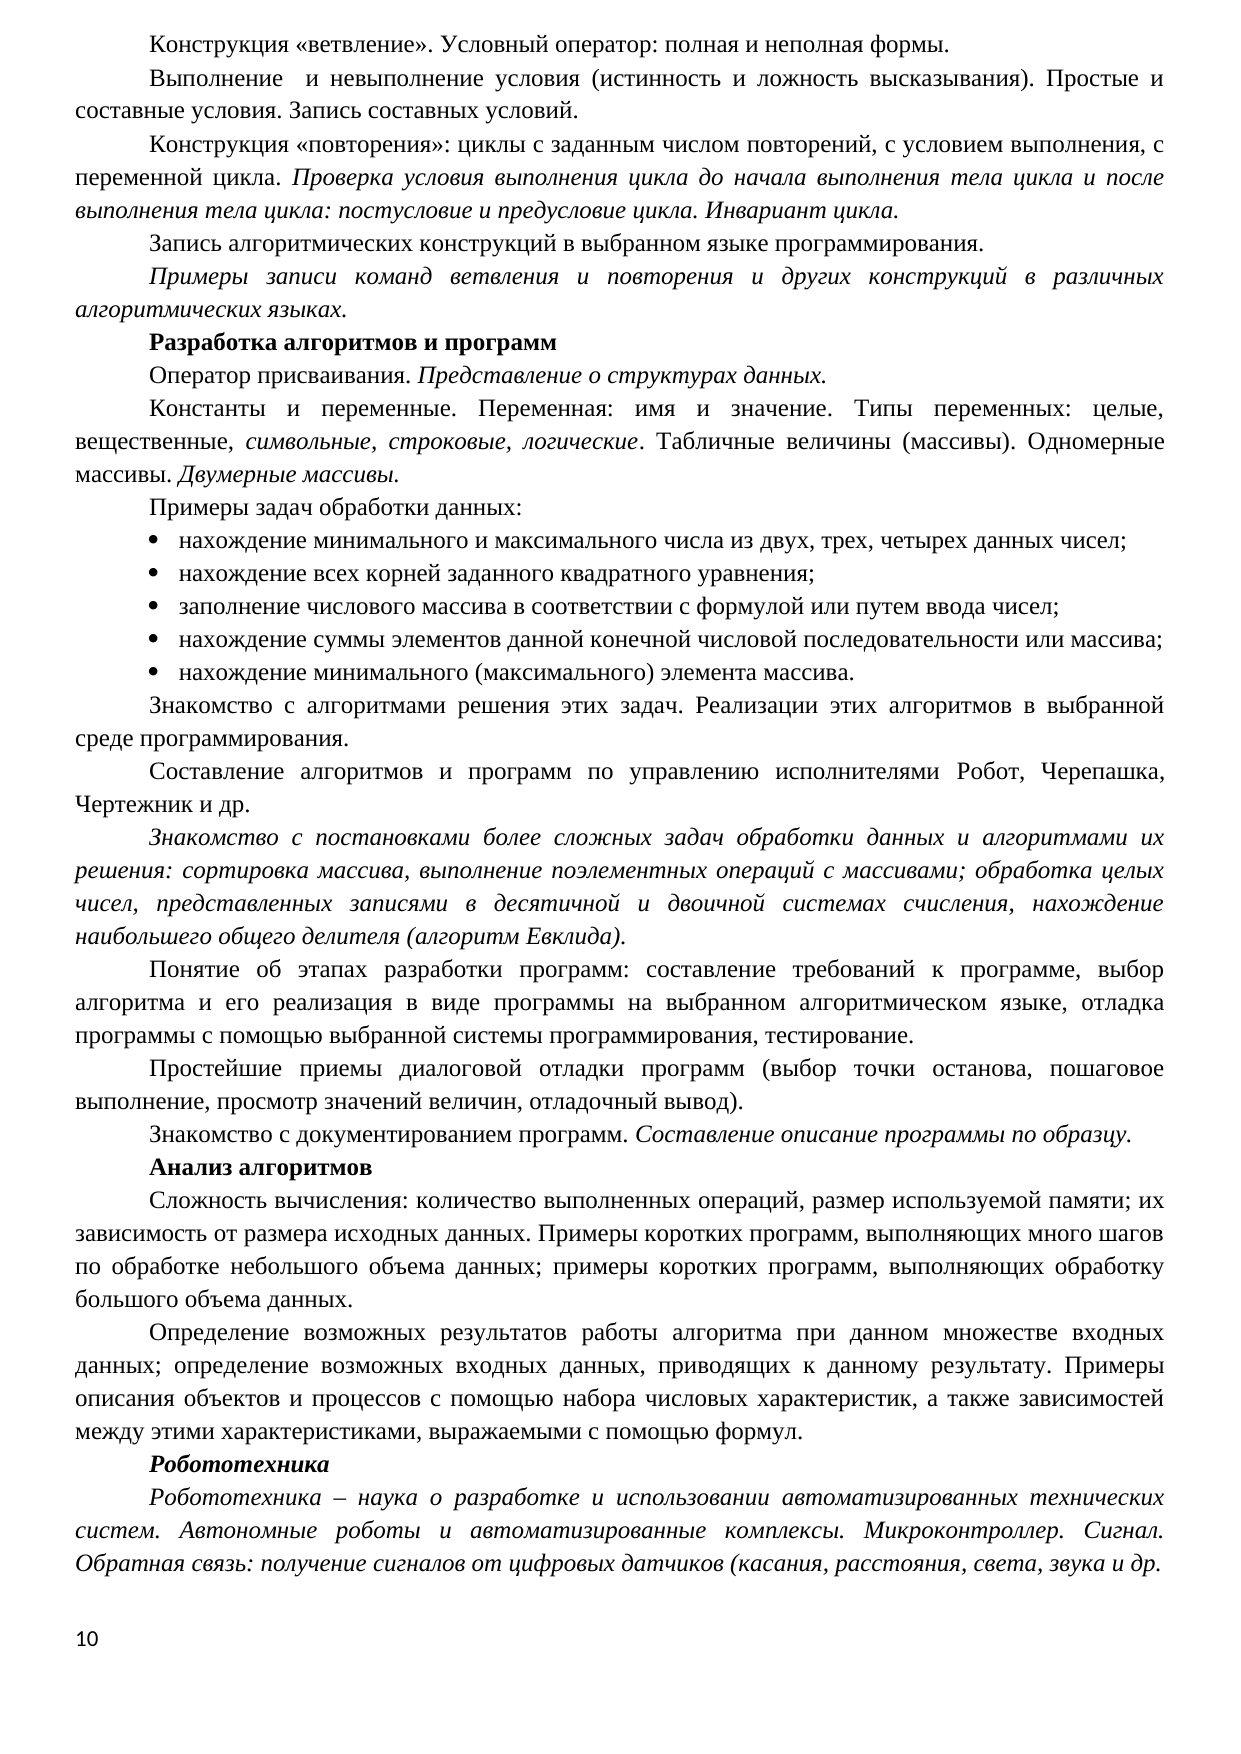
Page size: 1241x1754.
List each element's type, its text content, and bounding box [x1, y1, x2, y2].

text Сложность вычисления: количество выполненных операций, размер используемой памяти; их зависимость от размера исходных данных. Примеры коротких программ, выполняющих много шагов по обработке небольшого объема данных; примеры коротких программ, выполняющих обработку большого объема данных. [75, 1185, 1165, 1313]
text Примеры задач обработки данных: [75, 492, 1165, 521]
text Робототехника – наука о разработке и использовании автоматизированных технических систем. Автономные роботы и автоматизированные комплексы. Микроконтроллер. Сигнал. Обратная связь: получение сигналов от цифровых датчиков (касания, расстояния, света, звука и др. [75, 1482, 1165, 1577]
text Знакомство с постановками более сложных задач обработки данных и алгоритмами их решения: сортировка массива, выполнение поэлементных операций с массивами; обработка целых чисел, представленных записями в десятичной и двоичной системах счисления, нахождение наибольшего общего делителя (алгоритм Евклида). [75, 822, 1165, 950]
text Оператор присваивания. Представление о структурах данных. [75, 360, 1165, 388]
list нахождение всех корней заданного квадратного уравнения; [75, 558, 1165, 587]
text Простейшие приемы диалоговой отладки программ (выбор точки останова, пошаговое выполнение, просмотр значений величин, отладочный вывод). [75, 1053, 1165, 1115]
text Конструкция «ветвление». Условный оператор: полная и неполная формы. [75, 29, 1165, 58]
text Запись алгоритмических конструкций в выбранном языке программирования. [75, 228, 1165, 256]
text Выполнение и невыполнение условия (истинность и ложность высказывания). Простые и составные условия. Запись составных условий. [75, 63, 1165, 124]
text Константы и переменные. Переменная: имя и значение. Типы переменных: целые, вещественные, символьные, строковые, логические. Табличные величины (массивы). Одномерные массивы. Двумерные массивы. [75, 393, 1165, 488]
text Примеры записи команд ветвления и повторения и других конструкций в различных алгоритмических языках. [75, 261, 1165, 322]
text Робототехника [75, 1449, 1165, 1478]
list нахождение минимального (максимального) элемента массива. [75, 657, 1165, 686]
text Конструкция «повторения»: циклы с заданным числом повторений, с условием выполнения, с переменной цикла. Проверка условия выполнения цикла до начала выполнения тела цикла и после выполнения тела цикла: постусловие и предусловие цикла. Инвариант цикла. [75, 129, 1165, 223]
text Составление алгоритмов и программ по управлению исполнителями Робот, Черепашка, Чертежник и др. [75, 756, 1165, 818]
list Анализ алгоритмов [149, 1152, 1165, 1181]
list Разработка алгоритмов и программ [149, 327, 1165, 356]
list нахождение суммы элементов данной конечной числовой последовательности или массива; [75, 624, 1165, 653]
list заполнение числового массива в соответствии с формулой или путем ввода чисел; [75, 591, 1165, 620]
text Определение возможных результатов работы алгоритма при данном множестве входных данных; определение возможных входных данных, приводящих к данному результату. Примеры описания объектов и процессов с помощью набора числовых характеристик, а также зависимостей между этими характеристиками, выражаемыми с помощью формул. [75, 1317, 1165, 1445]
text Понятие об этапах разработки программ: составление требований к программе, выбор алгоритма и его реализация в виде программы на выбранном алгоритмическом языке, отладка программы с помощью выбранной системы программирования, тестирование. [75, 954, 1165, 1049]
text Знакомство с алгоритмами решения этих задач. Реализации этих алгоритмов в выбранной среде программирования. [75, 690, 1165, 752]
text Знакомство с документированием программ. Составление описание программы по образцу. [75, 1119, 1165, 1148]
list нахождение минимального и максимального числа из двух, трех, четырех данных чисел; [75, 525, 1165, 554]
